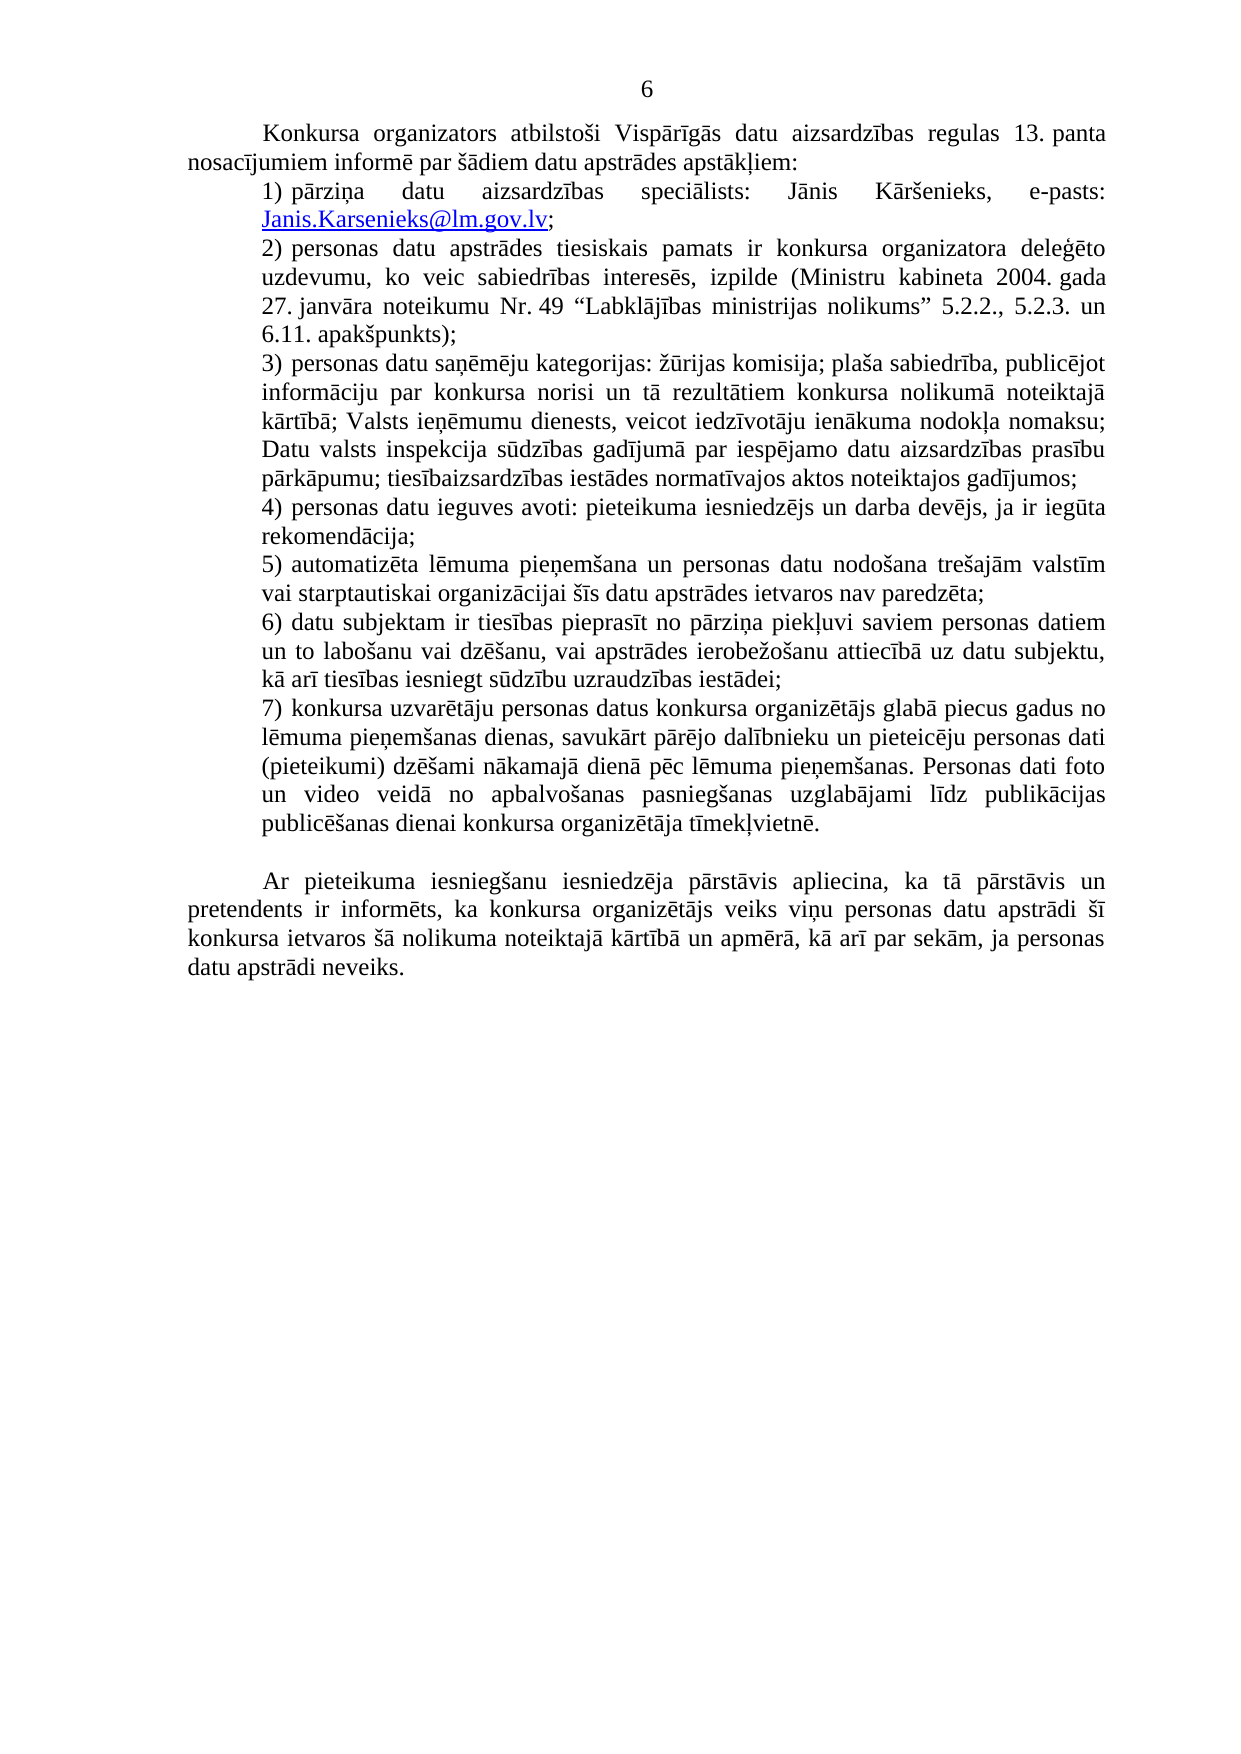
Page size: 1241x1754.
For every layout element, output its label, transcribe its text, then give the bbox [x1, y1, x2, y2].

list konkursa uzvarētāju personas datus konkursa organizētājs glabā piecus gadus no lēmuma pieņemšanas dienas, savukārt pārējo dalībnieku un pieteicēju personas dati (pieteikumi) dzēšami nākamajā dienā pēc lēmuma pieņemšanas. Personas dati foto un video veidā no apbalvošanas pasniegšanas uzglabājami līdz publikācijas publicēšanas dienai konkursa organizētāja tīmekļvietnē. [261, 693, 1106, 837]
list personas datu apstrādes tiesiskais pamats ir konkursa organizatora deleģēto uzdevumu, ko veic sabiedrības interesēs, izpilde (Ministru kabineta 2004. gada 27. janvāra noteikumu Nr. 49 “Labklājības ministrijas nolikums” 5.2.2., 5.2.3. un 6.11. apakšpunkts); [261, 233, 1106, 348]
list datu subjektam ir tiesības pieprasīt no pārziņa piekļuvi saviem personas datiem un to labošanu vai dzēšanu, vai apstrādes ierobežošanu attiecībā uz datu subjektu, kā arī tiesības iesniegt sūdzību uzraudzības iestādei; [261, 607, 1106, 693]
text Konkursa organizators atbilstoši Vispārīgās datu aizsardzības regulas 13. panta nosacījumiem informē par šādiem datu apstrādes apstākļiem: [187, 118, 1106, 176]
list personas datu ieguves avoti: pieteikuma iesniedzējs un darba devējs, ja ir iegūta rekomendācija; [261, 492, 1106, 549]
list pārziņa datu aizsardzības speciālists: Jānis Kāršenieks, e-pasts: Janis.Karsenieks@lm.gov.lv; [261, 176, 1106, 233]
list automatizēta lēmuma pieņemšana un personas datu nodošana trešajām valstīm vai starptautiskai organizācijai šīs datu apstrādes ietvaros nav paredzēta; [261, 549, 1106, 607]
list personas datu saņēmēju kategorijas: žūrijas komisija; plaša sabiedrība, publicējot informāciju par konkursa norisi un tā rezultātiem konkursa nolikumā noteiktajā kārtībā; Valsts ieņēmumu dienests, veicot iedzīvotāju ienākuma nodokļa nomaksu; Datu valsts inspekcija sūdzības gadījumā par iespējamo datu aizsardzības prasību pārkāpumu; tiesībaizsardzības iestādes normatīvajos aktos noteiktajos gadījumos; [261, 348, 1106, 492]
text Ar pieteikuma iesniegšanu iesniedzēja pārstāvis apliecina, ka tā pārstāvis un pretendents ir informēts, ka konkursa organizētājs veiks viņu personas datu apstrādi šī konkursa ietvaros šā nolikuma noteiktajā kārtībā un apmērā, kā arī par sekām, ja personas datu apstrādi neveiks. [187, 866, 1106, 981]
